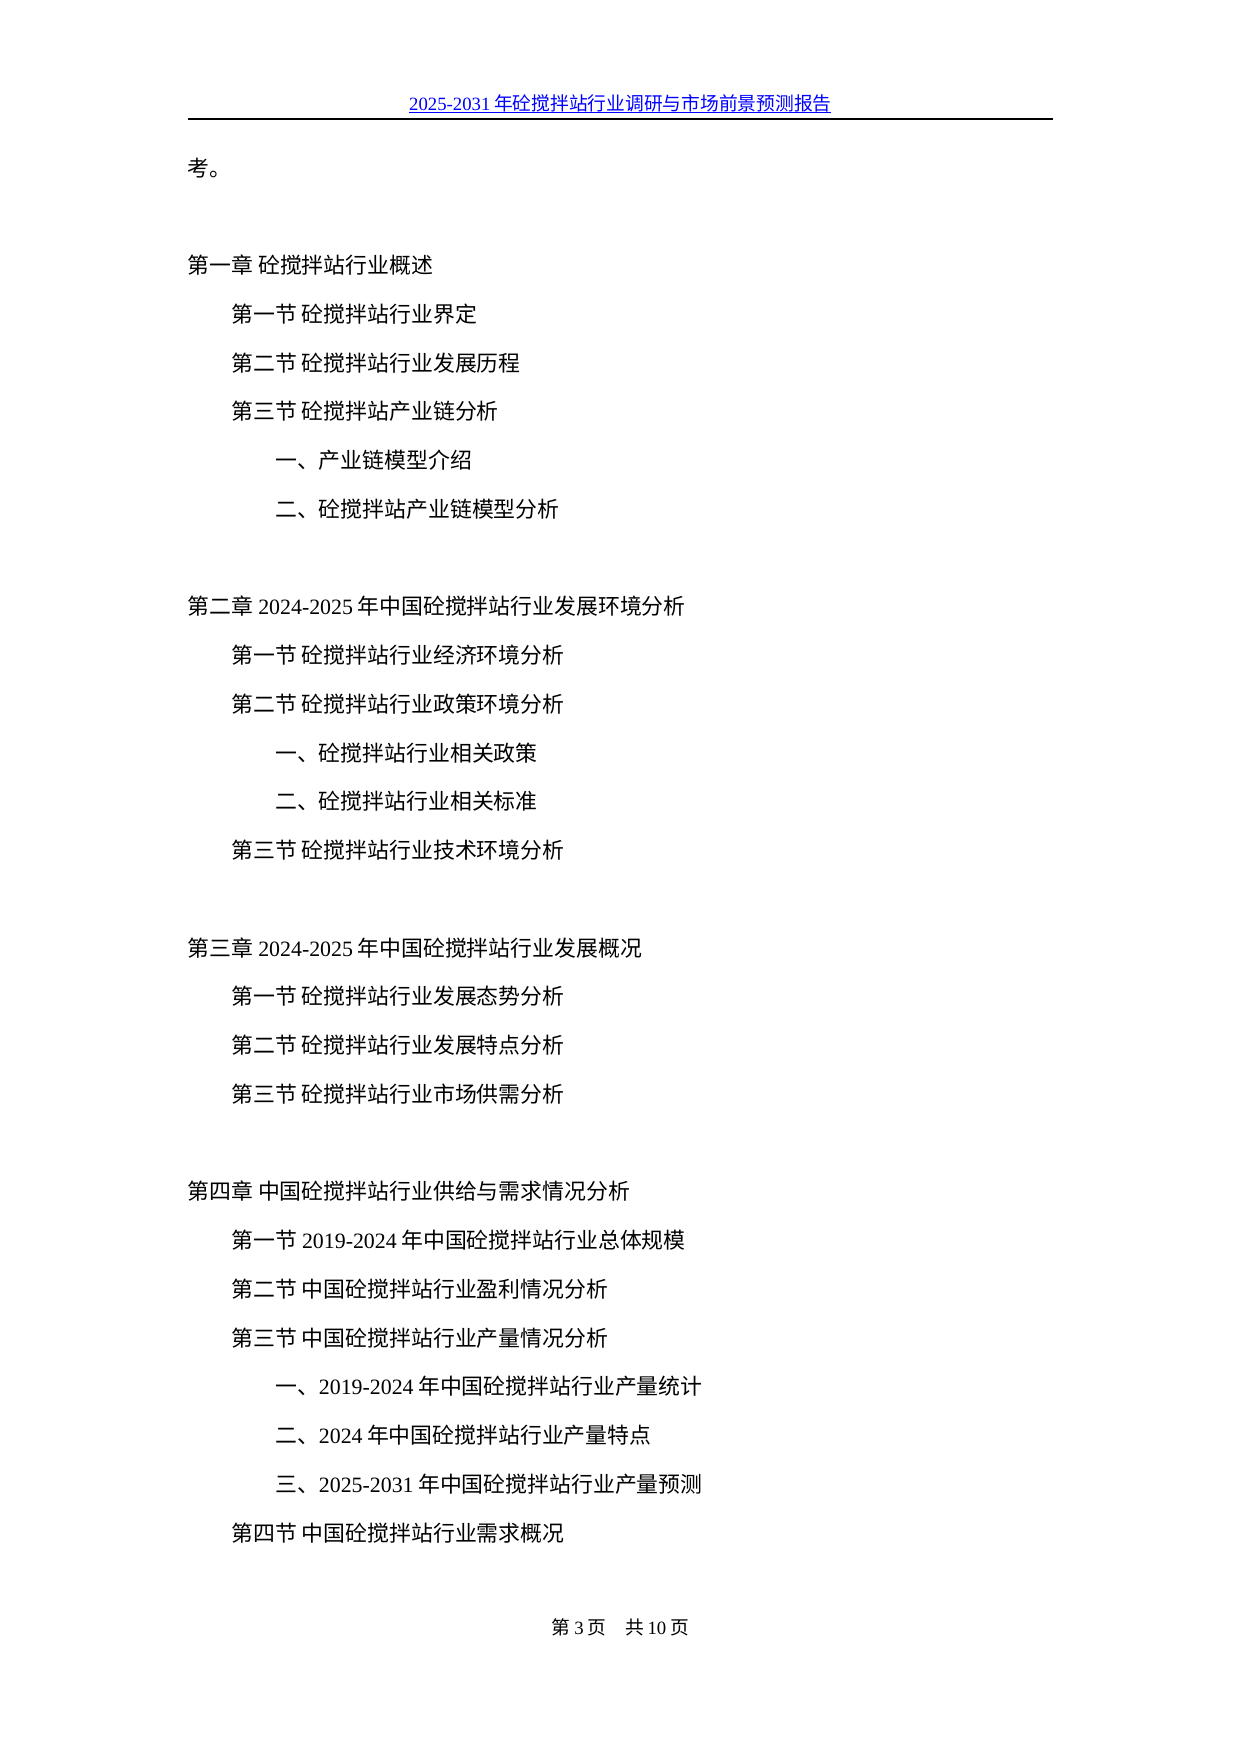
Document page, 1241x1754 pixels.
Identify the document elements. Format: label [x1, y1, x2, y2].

text [187, 150, 1053, 1548]
